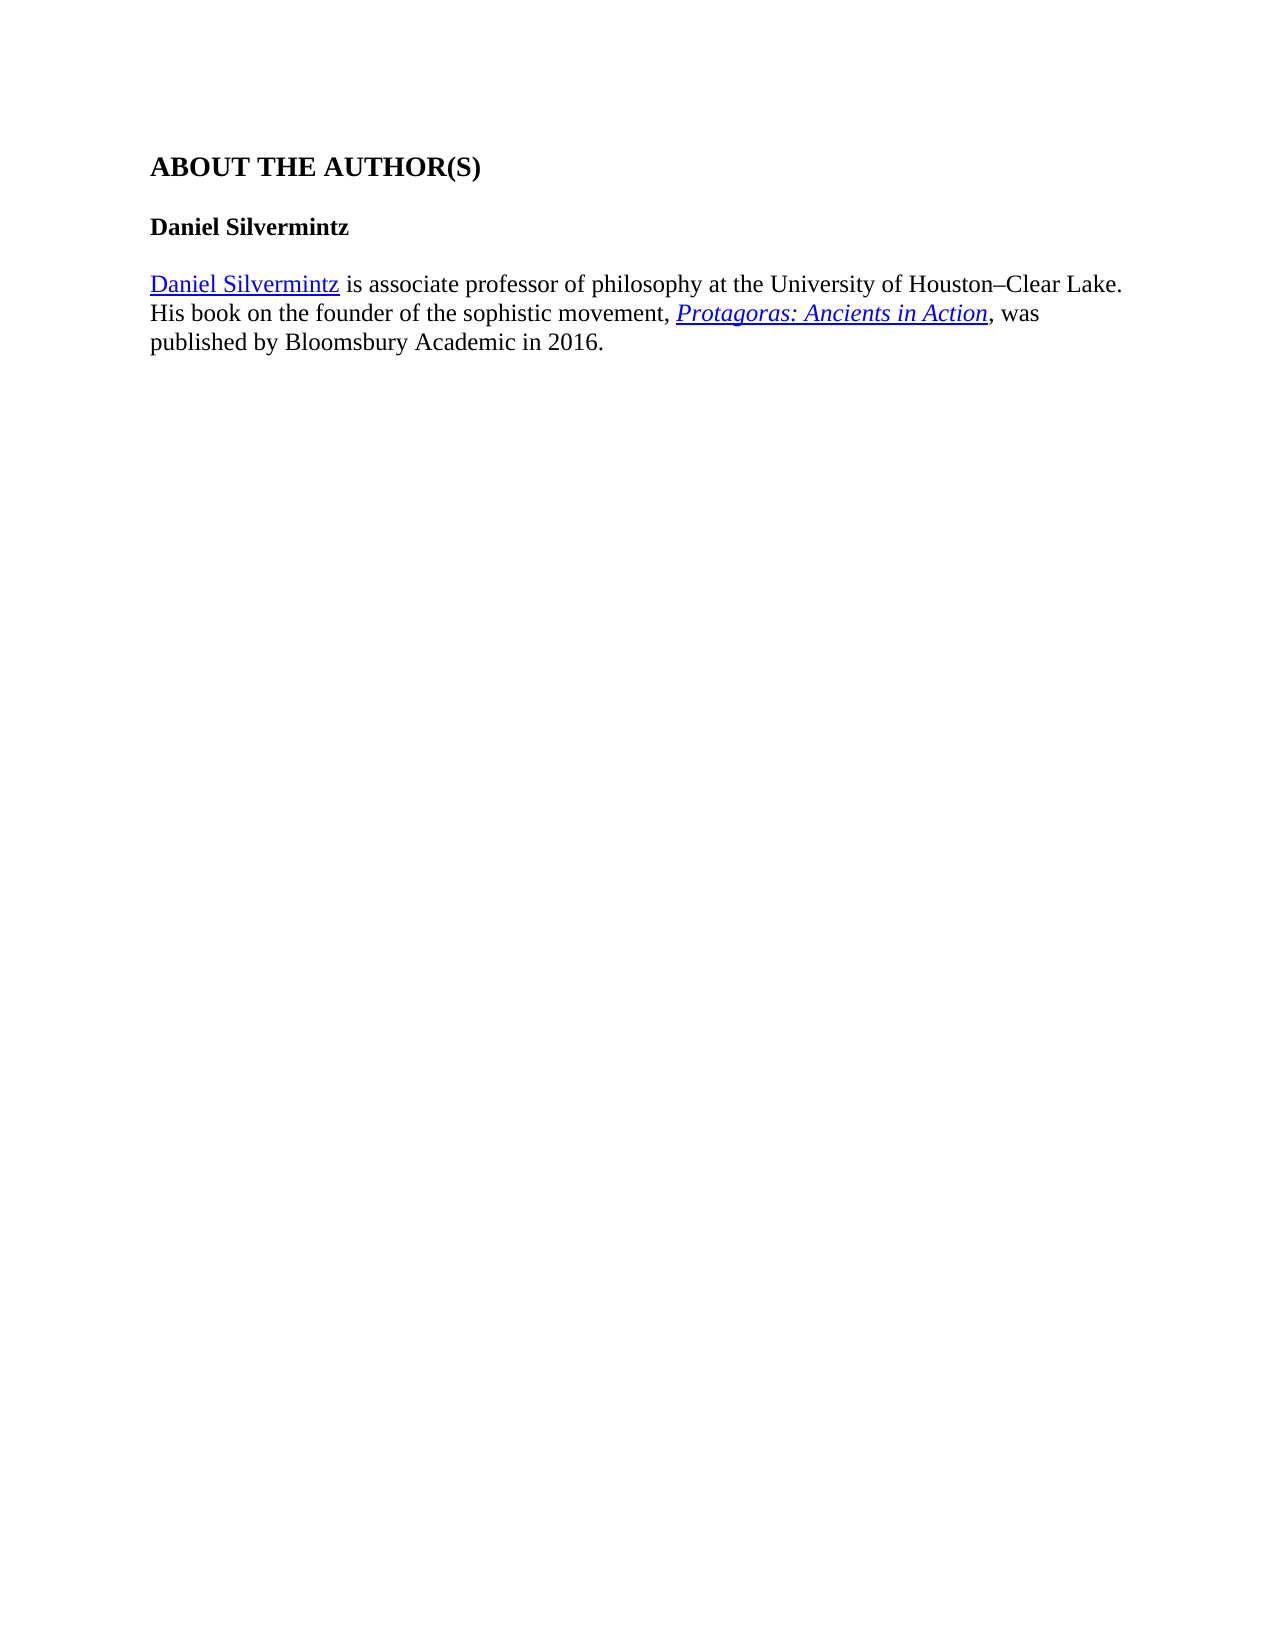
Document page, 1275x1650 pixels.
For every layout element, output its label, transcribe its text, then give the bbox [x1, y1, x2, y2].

text Daniel Silvermintz [150, 212, 1125, 240]
text Daniel Silvermintz is associate professor of philosophy at the University of Houston–Clear Lake. His book on the founder of the sophistic movement, Protagoras: Ancients in Action, was published by Bloomsbury Academic in 2016. [150, 269, 1125, 356]
text ABOUT THE AUTHOR(S) [150, 150, 1125, 182]
